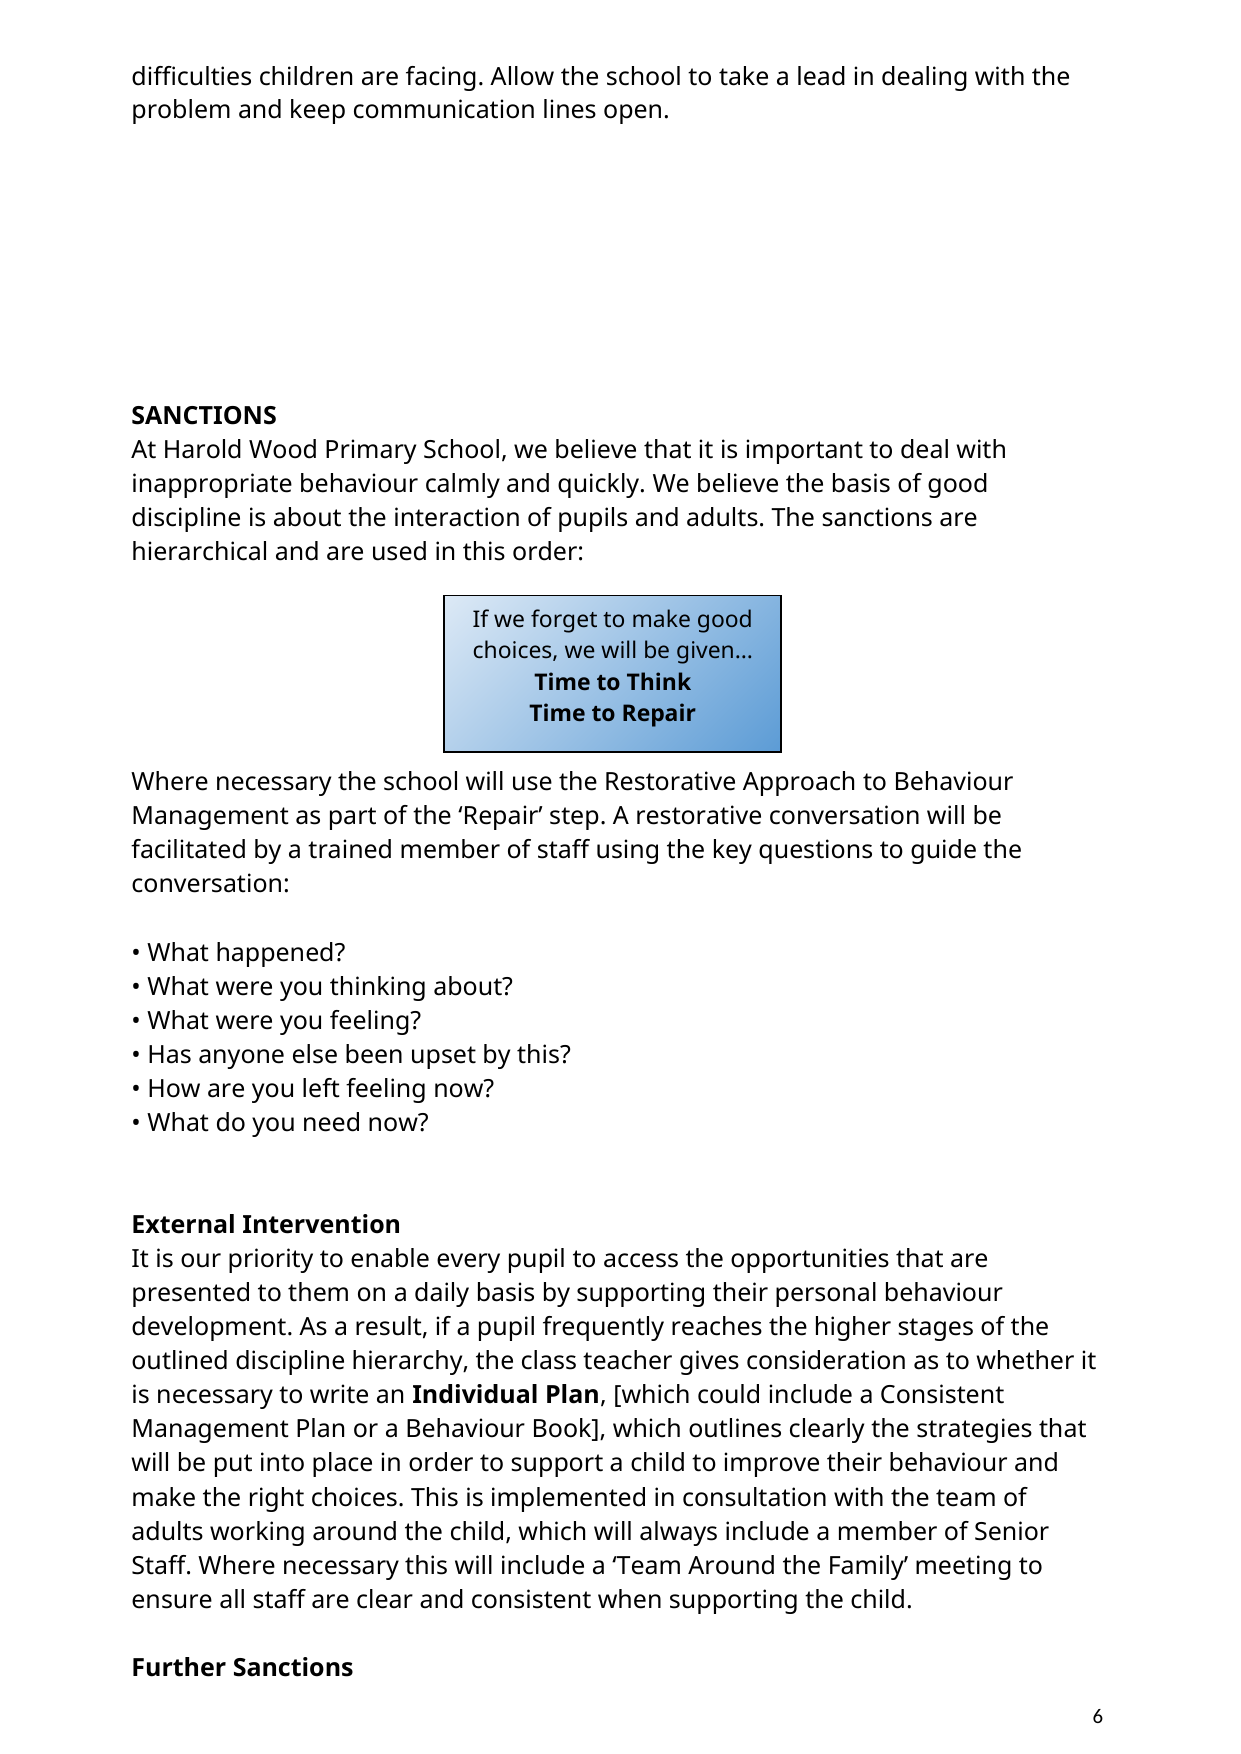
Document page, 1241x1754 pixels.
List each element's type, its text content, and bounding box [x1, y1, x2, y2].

text Where necessary the school will use the Restorative Approach to Behaviour Management as part of the ‘Repair’ step. A restorative conversation will be facilitated by a trained member of staff using the key questions to guide the conversation: [131, 764, 1103, 900]
text It is our priority to enable every pupil to access the opportunities that are presented to them on a daily basis by supporting their personal behaviour development. As a result, if a pupil frequently reaches the higher stages of the outlined discipline hierarchy, the class teacher gives consideration as to whether it is necessary to write an Individual Plan, [which could include a Consistent Management Plan or a Behaviour Book], which outlines clearly the strategies that will be put into place in order to support a child to improve their behaviour and make the right choices. This is implemented in consultation with the team of adults working around the child, which will always include a member of Senior Staff. Where necessary this will include a ‘Team Around the Family’ meeting to ensure all staff are clear and consistent when supporting the child. [131, 1241, 1103, 1615]
text • What do you need now? [131, 1104, 1103, 1138]
text • How are you left feeling now? [131, 1070, 1103, 1104]
text SANCTIONS [131, 398, 1103, 432]
text At Harold Wood Primary School, we believe that it is important to deal with inappropriate behaviour calmly and quickly. We believe the basis of good discipline is about the interaction of pupils and adults. The sanctions are hierarchical and are used in this order: [131, 432, 1103, 568]
text • What happened? [131, 934, 1103, 968]
text External Intervention [131, 1207, 1103, 1241]
text • What were you feeling? [131, 1002, 1103, 1036]
text • What were you thinking about? [131, 968, 1103, 1002]
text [131, 58, 1094, 125]
text • Has anyone else been upset by this? [131, 1036, 1103, 1070]
text Further Sanctions [131, 1649, 1103, 1683]
